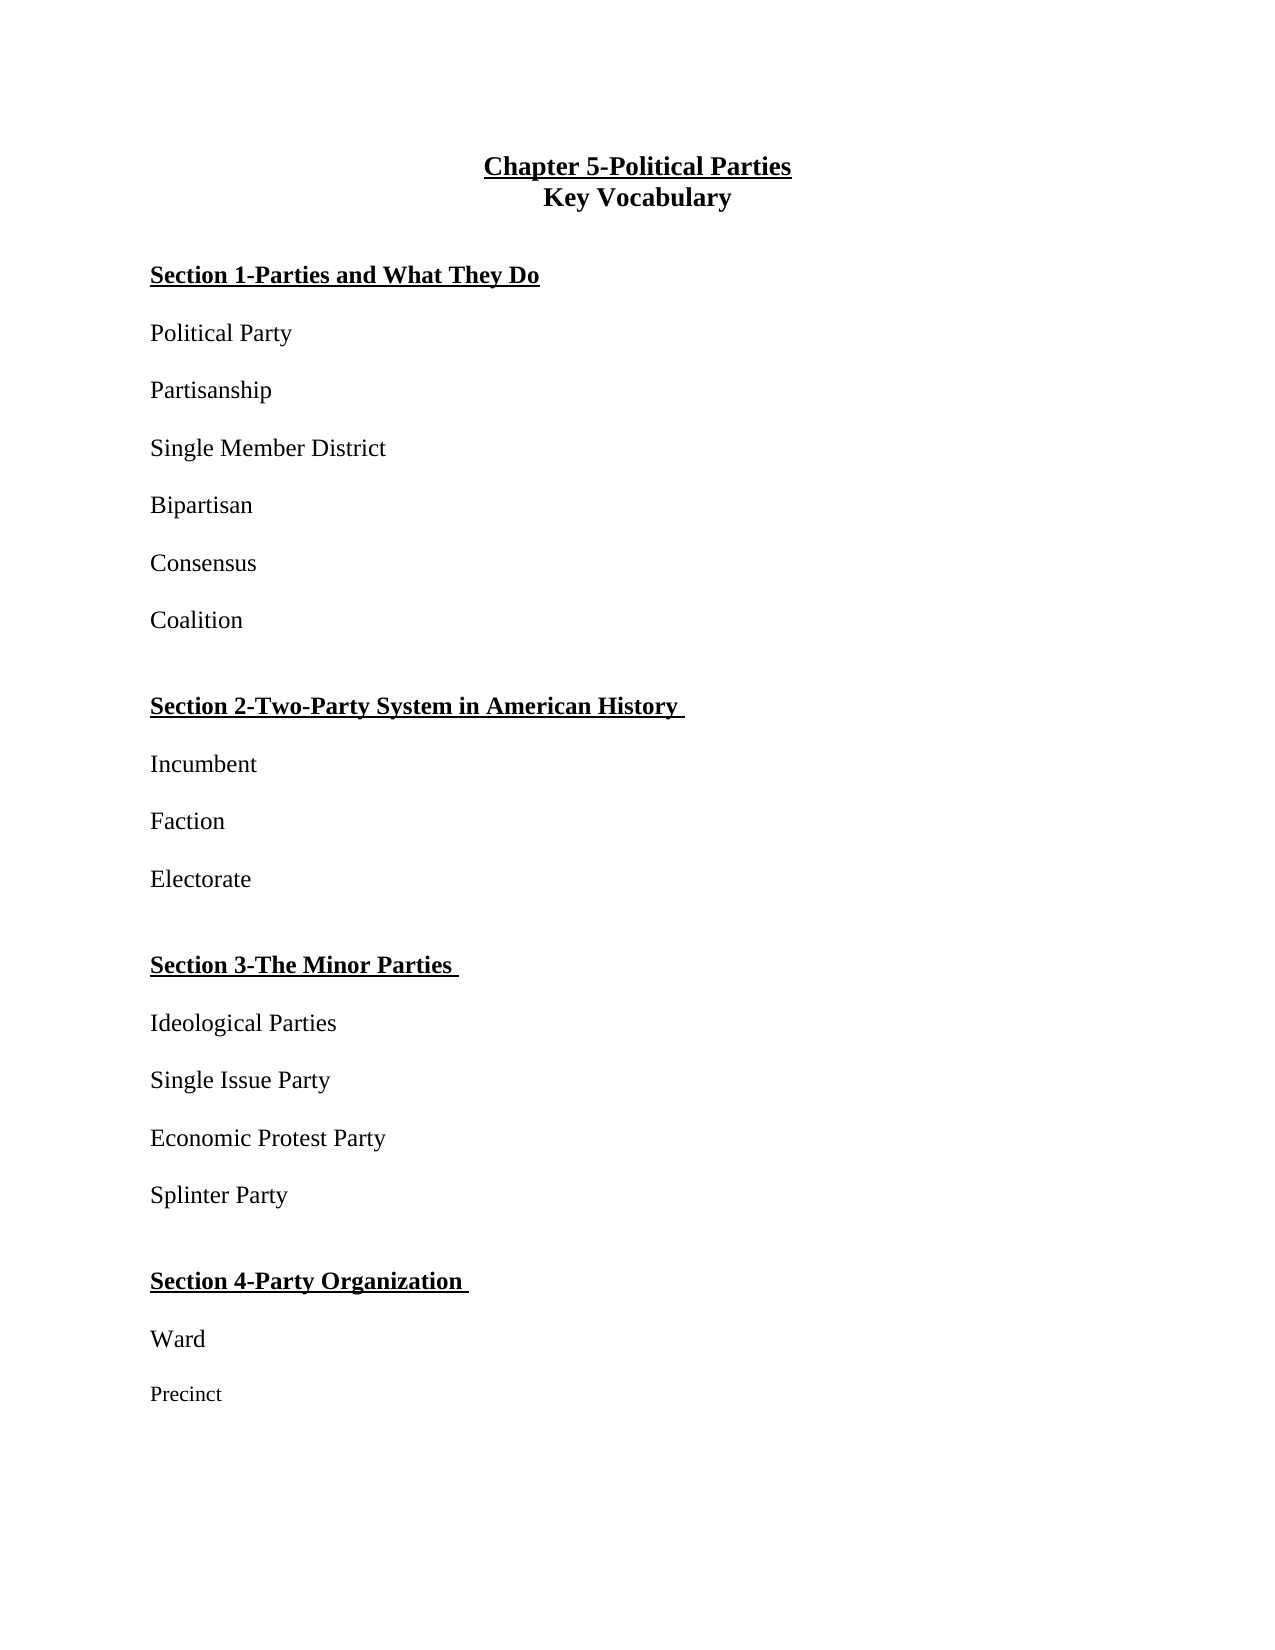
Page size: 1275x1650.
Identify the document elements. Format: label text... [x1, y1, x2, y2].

text Political Party [150, 318, 1125, 346]
text Key Vocabulary [150, 181, 1125, 212]
text Consensus [150, 548, 1125, 576]
text Bipartisan [150, 490, 1125, 519]
text Section 3-The Minor Parties [150, 950, 1125, 979]
text Coalition [150, 605, 1125, 634]
text Single Issue Party [150, 1065, 1125, 1094]
text Partisanship [150, 375, 1125, 404]
text Chapter 5-Political Parties [150, 150, 1125, 181]
text Section 4-Party Organization [150, 1266, 1125, 1295]
text Ward [150, 1324, 1125, 1353]
text Section 2-Two-Party System in American History [150, 691, 1125, 720]
text Faction [150, 806, 1125, 835]
text Ideological Parties [150, 1008, 1125, 1036]
text Single Member District [150, 433, 1125, 461]
text Economic Protest Party [150, 1123, 1125, 1151]
text Section 1-Parties and What They Do [150, 260, 1125, 289]
text Incumbent [150, 749, 1125, 778]
text Electorate [150, 864, 1125, 893]
text Splinter Party [150, 1180, 1125, 1209]
text Precinct [150, 1381, 1125, 1407]
